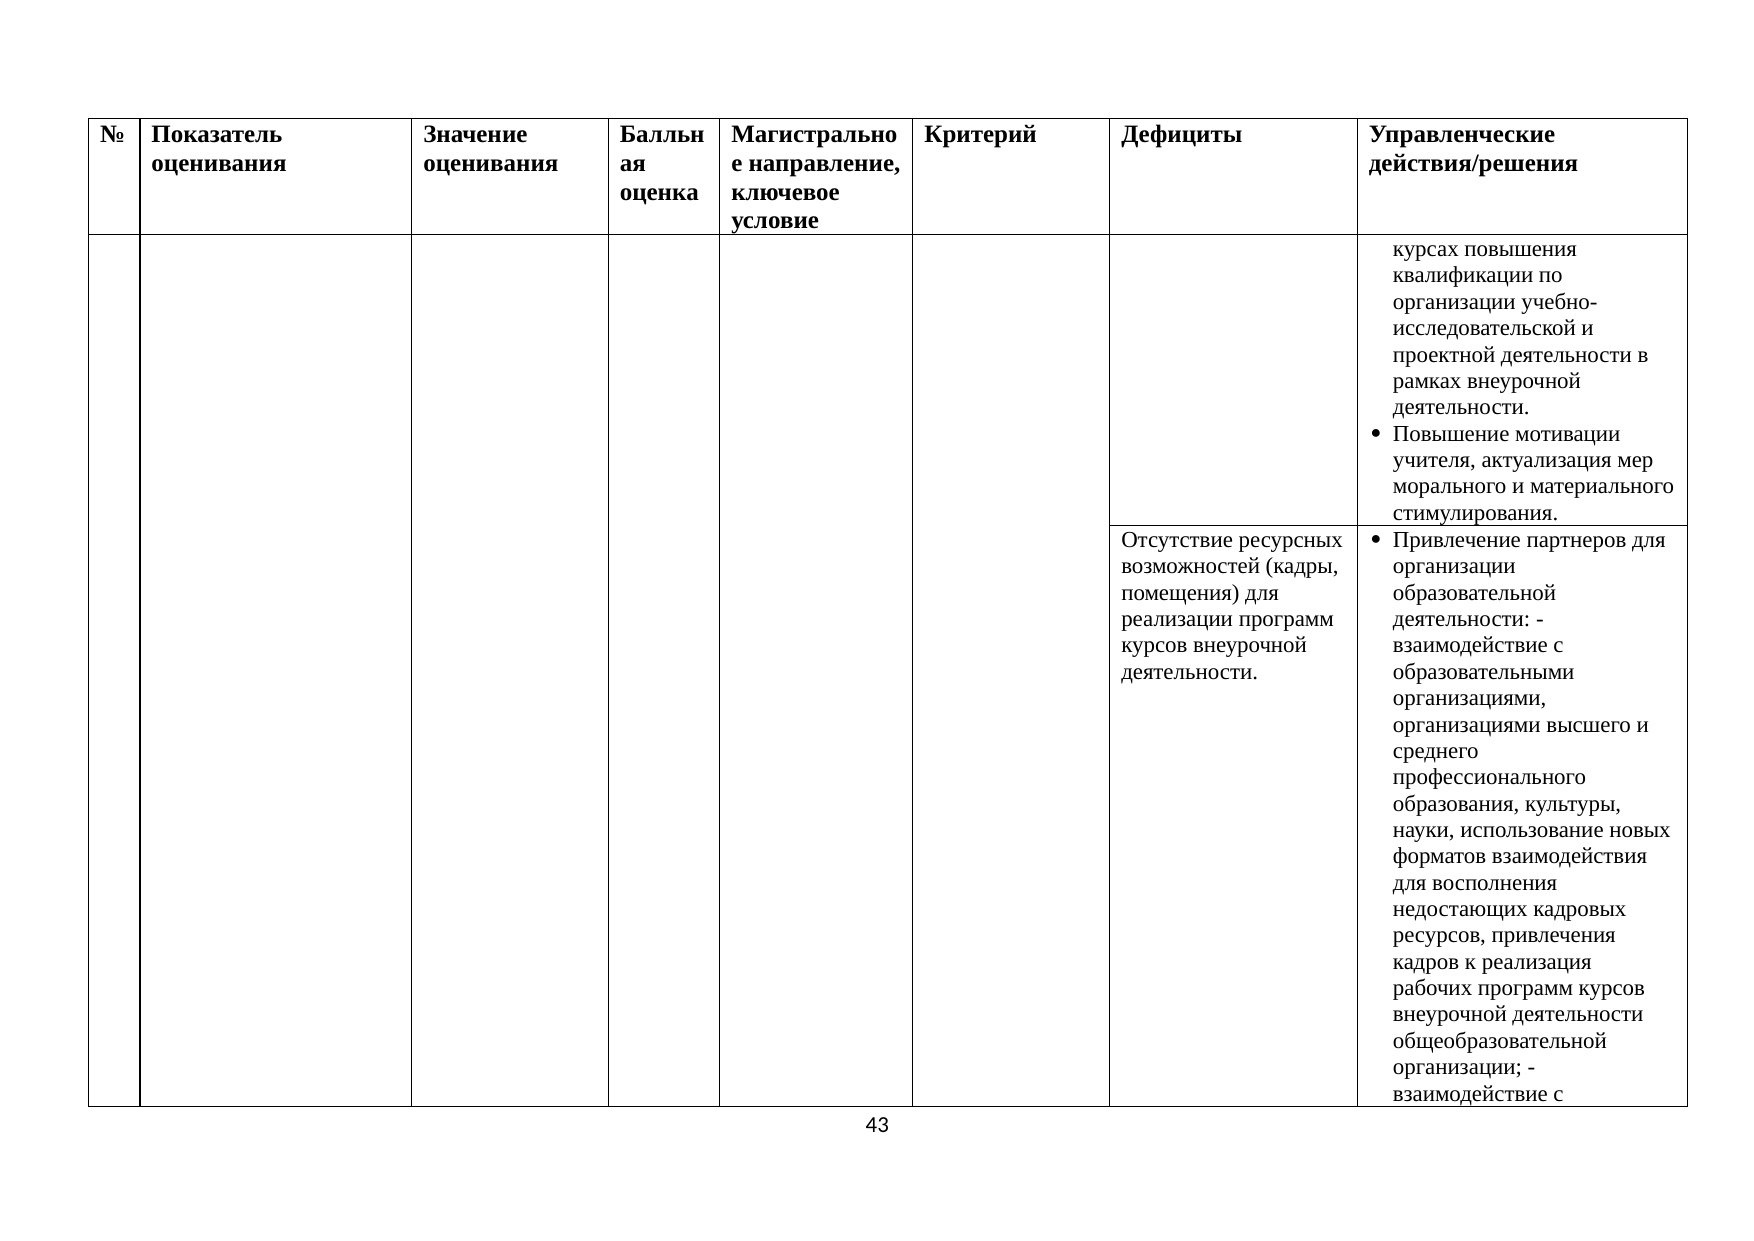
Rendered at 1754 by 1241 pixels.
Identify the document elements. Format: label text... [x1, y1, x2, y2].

table_header Показатель оценивания [141, 119, 411, 234]
table_header Значение оценивания [412, 119, 608, 234]
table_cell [1110, 235, 1357, 525]
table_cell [1110, 526, 1357, 1106]
table_header Дефициты [1110, 119, 1357, 234]
table_header Критерий [913, 119, 1109, 234]
table_header Балльная оценка [609, 119, 719, 234]
table_header № [89, 119, 139, 234]
table_header Управленческие действия/решения [1358, 119, 1687, 234]
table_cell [1358, 235, 1687, 525]
table_header Магистральное направление, ключевое условие [720, 119, 912, 234]
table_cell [1358, 526, 1687, 1106]
